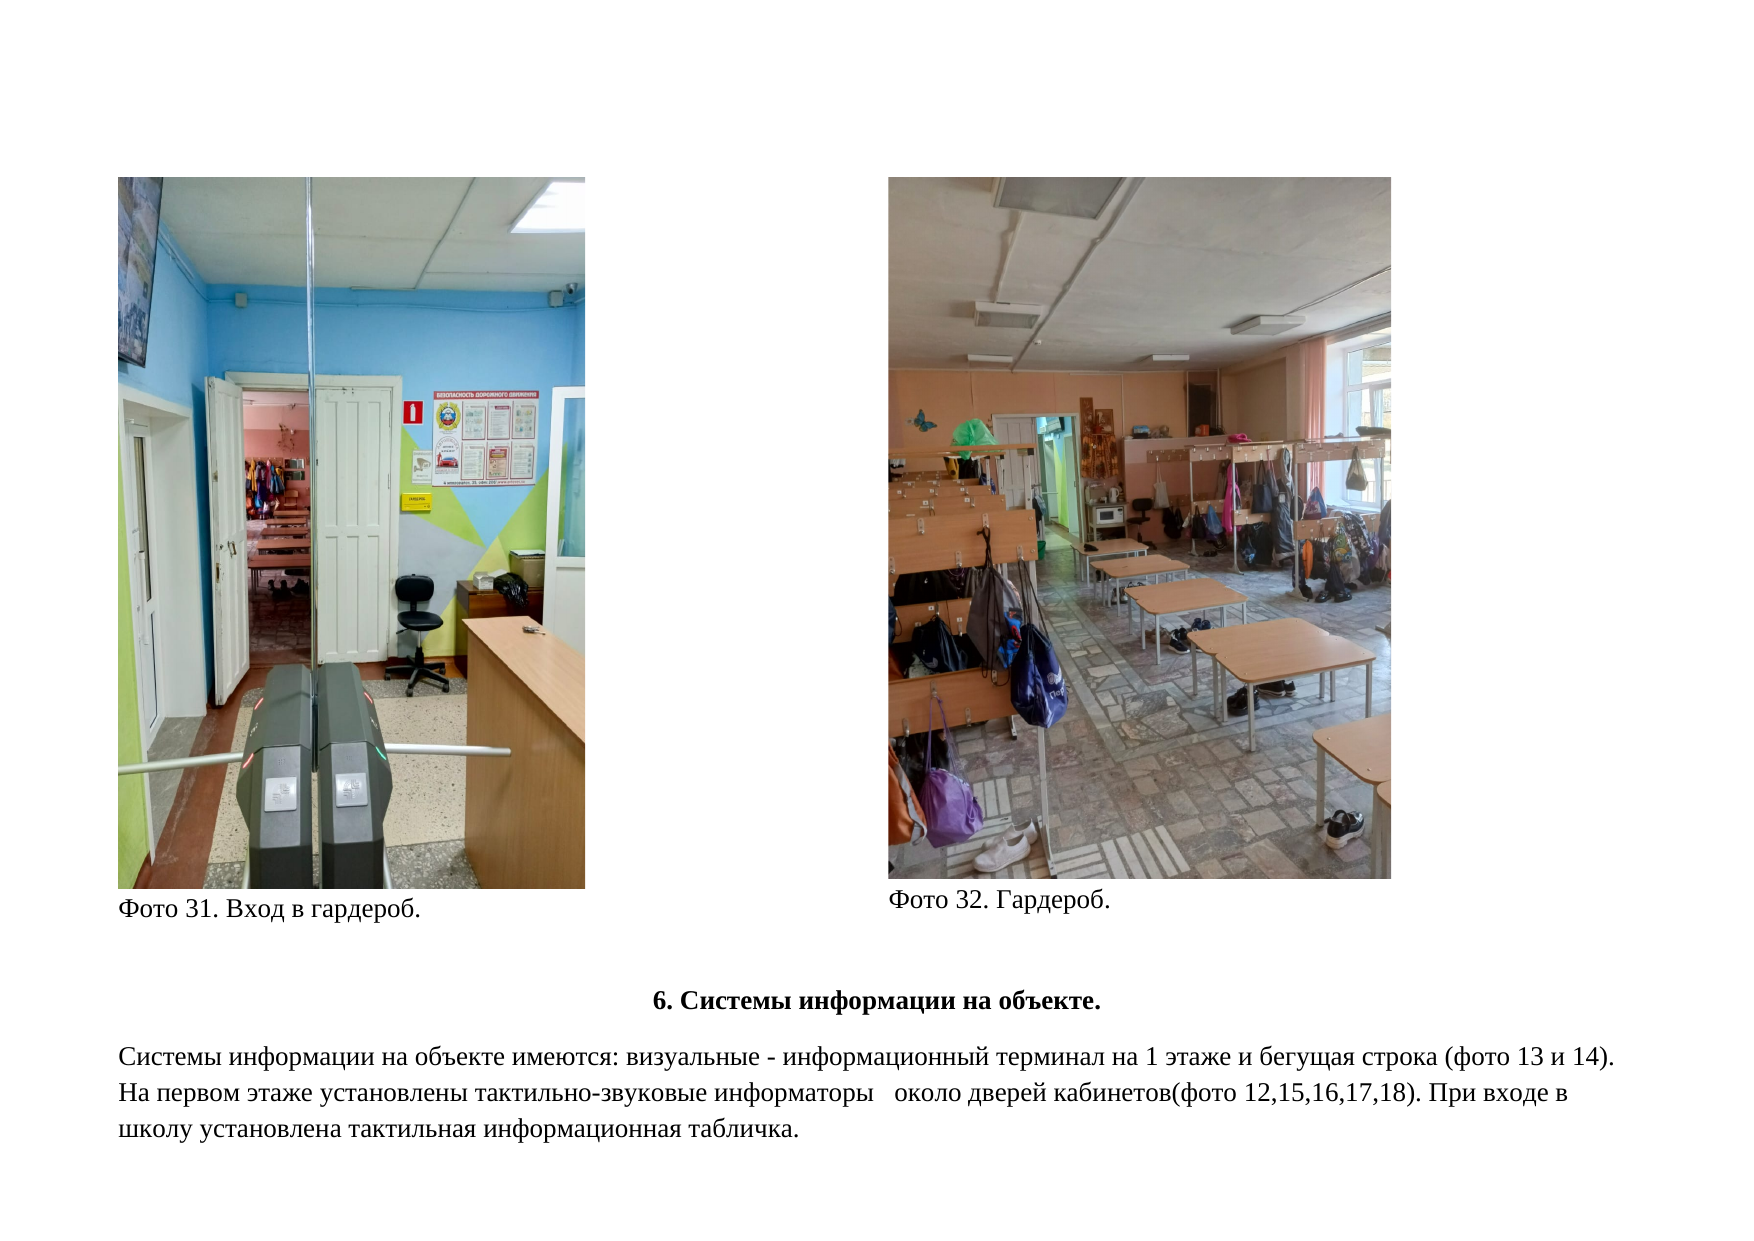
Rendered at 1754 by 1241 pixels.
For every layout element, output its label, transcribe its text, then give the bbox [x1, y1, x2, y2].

table_cell Фото 31. Вход в гардероб. [107, 177, 877, 927]
picture [888, 177, 1392, 879]
picture [118, 177, 586, 889]
text Системы информации на объекте имеются: визуальные - информационный терминал на 1 этаже и бегущая строка (фото 13 и 14). На первом этаже установлены тактильно-звуковые информаторы около дверей кабинетов(фото 12,15,16,17,18). При входе в школу установлена тактильная информационная табличка. [118, 1040, 1636, 1143]
text 6. Системы информации на объекте. [118, 984, 1636, 1015]
table_cell Фото 32. Гардероб. [877, 177, 1647, 927]
